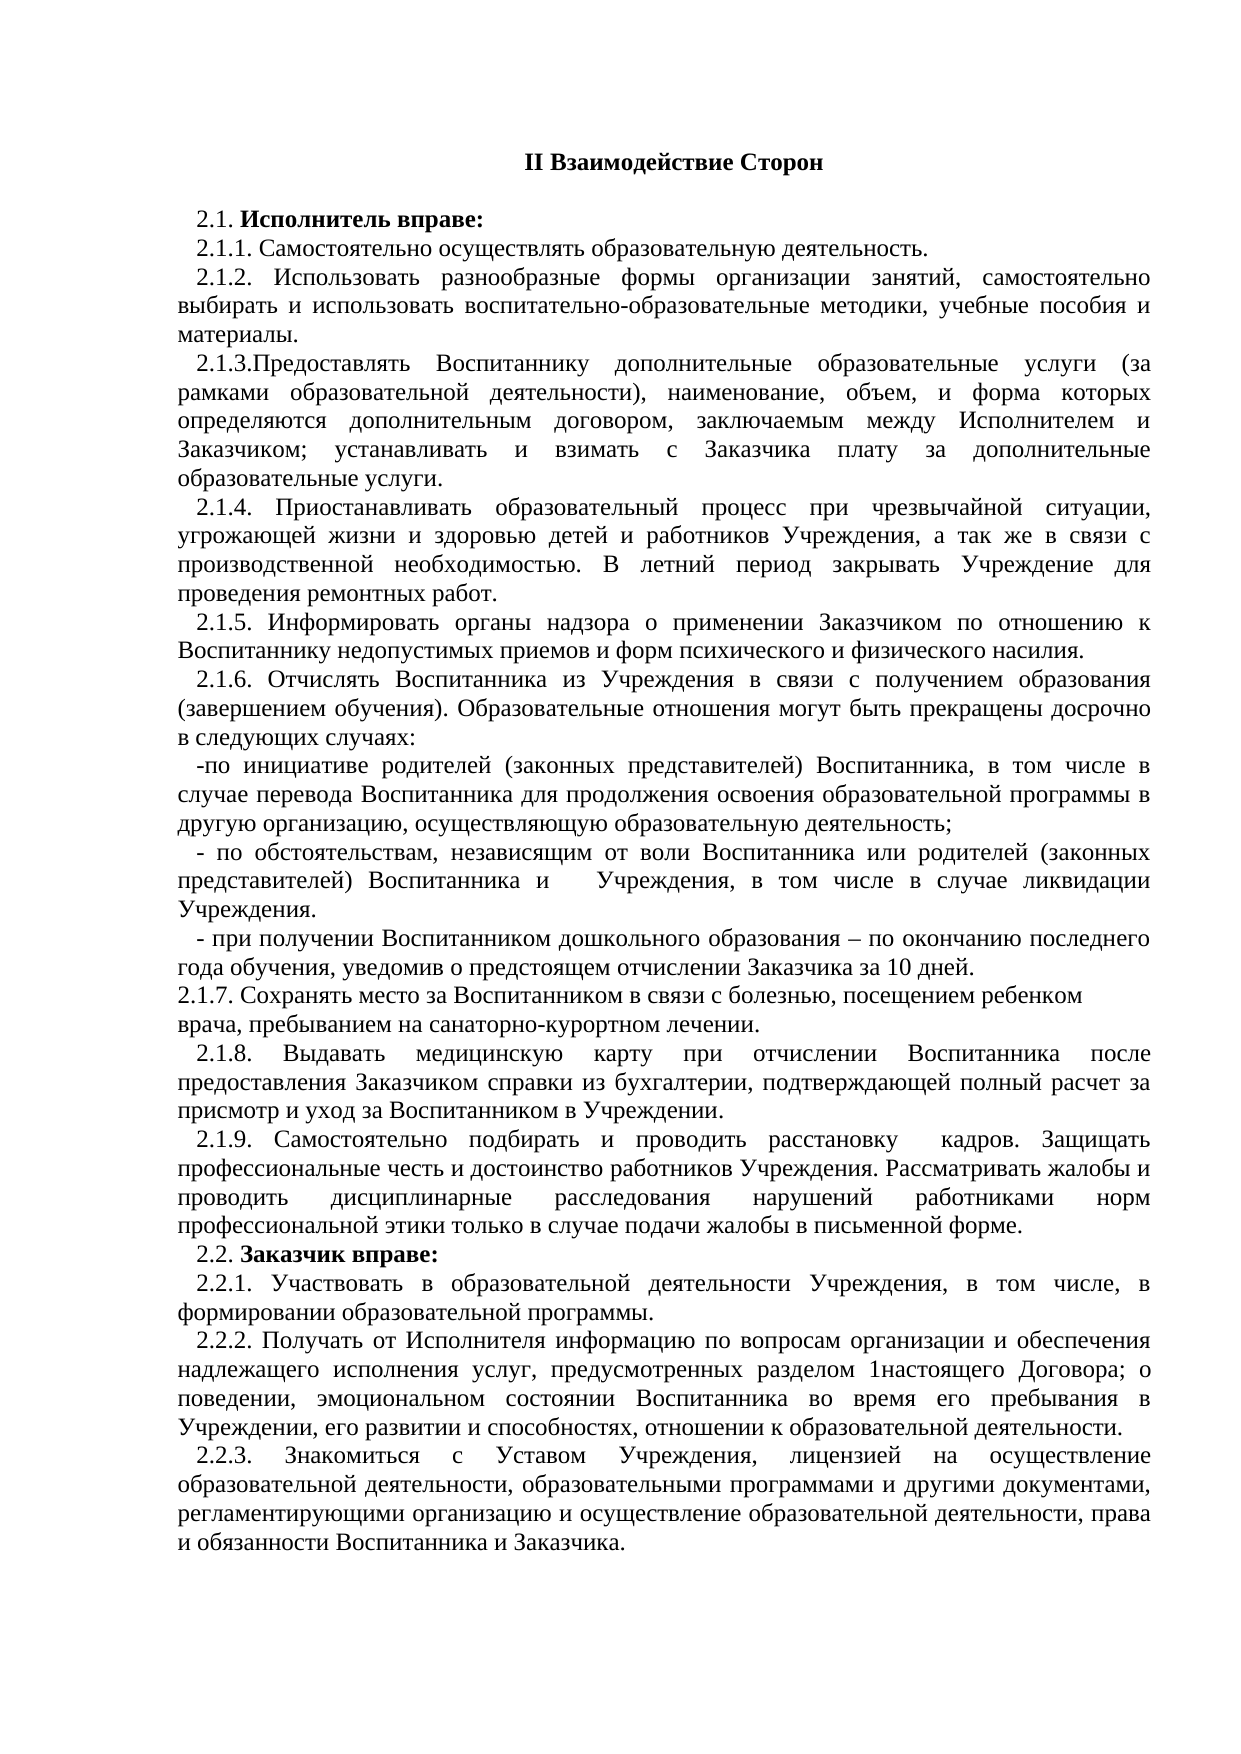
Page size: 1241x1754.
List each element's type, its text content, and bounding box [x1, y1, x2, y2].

text - при получении Воспитанником дошкольного образования – по окончанию последнего года обучения, уведомив о предстоящем отчислении Заказчика за 10 дней. [177, 923, 1152, 981]
text 2.2. Заказчик вправе: [177, 1239, 1152, 1268]
text 2.1. Исполнитель вправе: [177, 204, 1152, 233]
text 2.1.8. Выдавать медицинскую карту при отчислении Воспитанника после предоставления Заказчиком справки из бухгалтерии, подтверждающей полный расчет за присмотр и уход за Воспитанником в Учреждении. [177, 1038, 1152, 1124]
text 2.1.5. Информировать органы надзора о применении Заказчиком по отношению к Воспитаннику недопустимых приемов и форм психического и физического насилия. [177, 607, 1152, 664]
text 2.1.4. Приостанавливать образовательный процесс при чрезвычайной ситуации, угрожающей жизни и здоровью детей и работников Учреждения, а так же в связи с производственной необходимостью. В летний период закрывать Учреждение для проведения ремонтных работ. [177, 492, 1152, 607]
text 2.1.9. Самостоятельно подбирать и проводить расстановку кадров. Защищать профессиональные честь и достоинство работников Учреждения. Рассматривать жалобы и проводить дисциплинарные расследования нарушений работниками норм профессиональной этики только в случае подачи жалобы в письменной форме. [177, 1124, 1152, 1239]
text 2.1.3.Предоставлять Воспитаннику дополнительные образовательные услуги (за рамками образовательной деятельности), наименование, объем, и форма которых определяются дополнительным договором, заключаемым между Исполнителем и Заказчиком; устанавливать и взимать с Заказчика плату за дополнительные образовательные услуги. [177, 348, 1152, 492]
text 2.1.6. Отчислять Воспитанника из Учреждения в связи с получением образования (завершением обучения). Образовательные отношения могут быть прекращены досрочно в следующих случаях: [177, 664, 1152, 751]
text 2.1.7. Сохранять место за Воспитанником в связи с болезнью, посещением ребенком врача, пребыванием на санаторно-курортном лечении. [177, 981, 1152, 1038]
text 2.2.3. Знакомиться с Уставом Учреждения, лицензией на осуществление образовательной деятельности, образовательными программами и другими документами, регламентирующими организацию и осуществление образовательной деятельности, права и обязанности Воспитанника и Заказчика. [177, 1441, 1152, 1556]
text 2.2.2. Получать от Исполнителя информацию по вопросам организации и обеспечения надлежащего исполнения услуг, предусмотренных разделом 1настоящего Договора; о поведении, эмоциональном состоянии Воспитанника во время его пребывания в Учреждении, его развитии и способностях, отношении к образовательной деятельности. [177, 1326, 1152, 1441]
text II Взаимодействие Сторон [177, 147, 1152, 176]
text - по обстоятельствам, независящим от воли Воспитанника или родителей (законных представителей) Воспитанника и Учреждения, в том числе в случае ликвидации Учреждения. [177, 837, 1152, 923]
text -по инициативе родителей (законных представителей) Воспитанника, в том числе в случае перевода Воспитанника для продолжения освоения образовательной программы в другую организацию, осуществляющую образовательную деятельность; [177, 751, 1152, 837]
text 2.1.1. Самостоятельно осуществлять образовательную деятельность. [177, 233, 1152, 262]
text 2.1.2. Использовать разнообразные формы организации занятий, самостоятельно выбирать и использовать воспитательно-образовательные методики, учебные пособия и материалы. [177, 262, 1152, 348]
text 2.2.1. Участвовать в образовательной деятельности Учреждения, в том числе, в формировании образовательной программы. [177, 1268, 1152, 1326]
